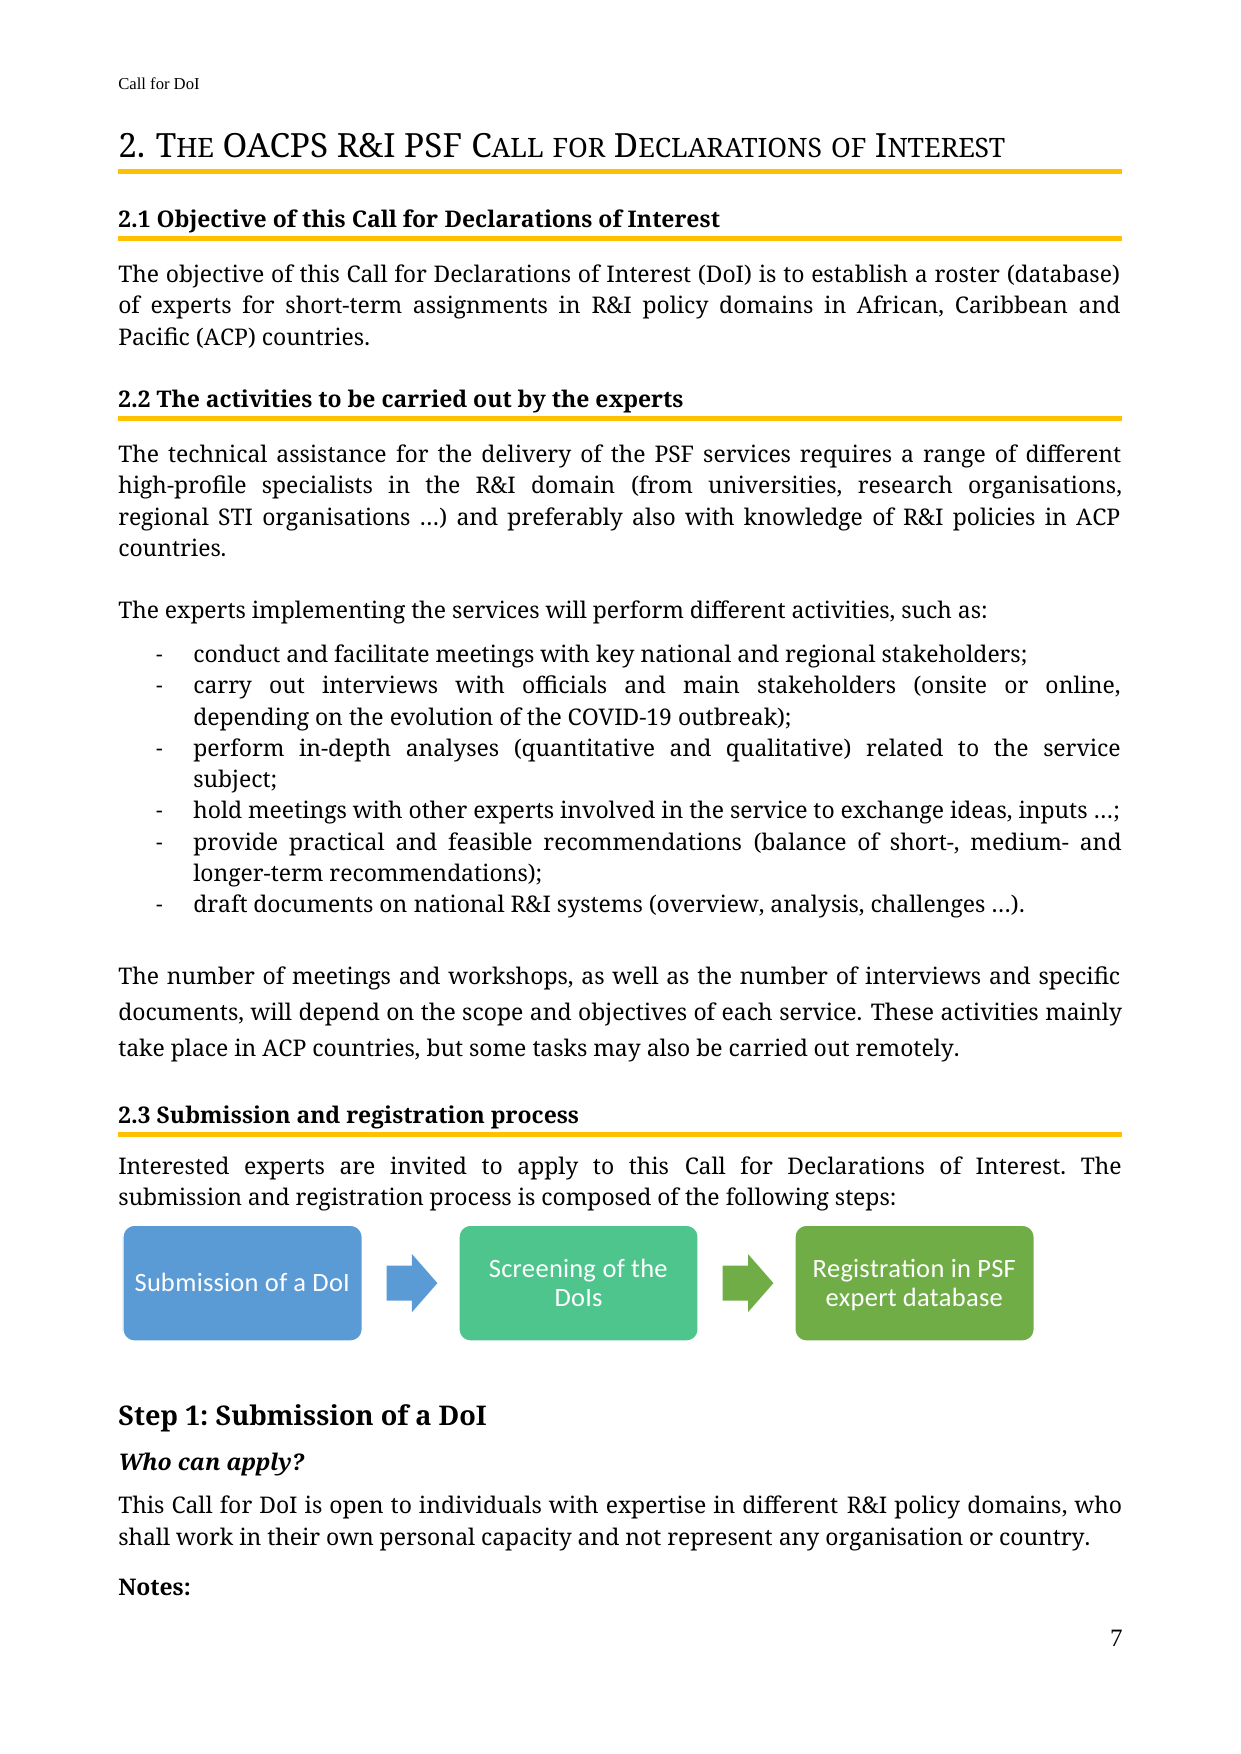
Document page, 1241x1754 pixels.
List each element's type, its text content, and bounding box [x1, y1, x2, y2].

text Notes: [118, 1571, 1122, 1602]
list carry out interviews with officials and main stakeholders (onsite or online, depending on the evolution of the COVID-19 outbreak); [156, 669, 1122, 732]
text 2.3 Submission and registration process [118, 1099, 1122, 1132]
list conduct and facilitate meetings with key national and regional stakeholders; [156, 638, 1122, 669]
list hold meetings with other experts involved in the service to exchange ideas, inputs …; [156, 794, 1122, 826]
text The technical assistance for the delivery of the PSF services requires a range of different high-profile specialists in the R&I domain (from universities, research organisations, regional STI organisations …) and preferably also with knowledge of R&I policies in ACP countries. [118, 438, 1122, 563]
text The experts implementing the services will perform different activities, such as: [118, 594, 1122, 626]
text Step 1: Submission of a DoI [118, 1396, 1122, 1433]
list perform in-depth analyses (quantitative and qualitative) related to the service subject; [156, 732, 1122, 794]
list The OACPS R&I PSF Call for Declarations of Interest [118, 122, 1122, 169]
text Interested experts are invited to apply to this Call for Declarations of Interest. The submission and registration process is composed of the following steps: [118, 1149, 1122, 1212]
text 2.2 The activities to be carried out by the experts [118, 383, 1122, 416]
text 2.1 Objective of this Call for Declarations of Interest [118, 203, 1122, 236]
text Who can apply? [118, 1446, 1122, 1477]
text The number of meetings and workshops, as well as the number of interviews and specific documents, will depend on the scope and objectives of each service. These activities mainly take place in ACP countries, but some tasks may also be carried out remotely. [118, 960, 1122, 1063]
text This Call for DoI is open to individuals with expertise in different R&I policy domains, who shall work in their own personal capacity and not represent any organisation or country. [118, 1489, 1122, 1552]
list draft documents on national R&I systems (overview, analysis, challenges …). [156, 888, 1122, 919]
list provide practical and feasible recommendations (balance of short-, medium- and longer-term recommendations); [156, 826, 1122, 888]
text The objective of this Call for Declarations of Interest (DoI) is to establish a roster (database) of experts for short-term assignments in R&I policy domains in African, Caribbean and Pacific (ACP) countries. [118, 258, 1122, 352]
